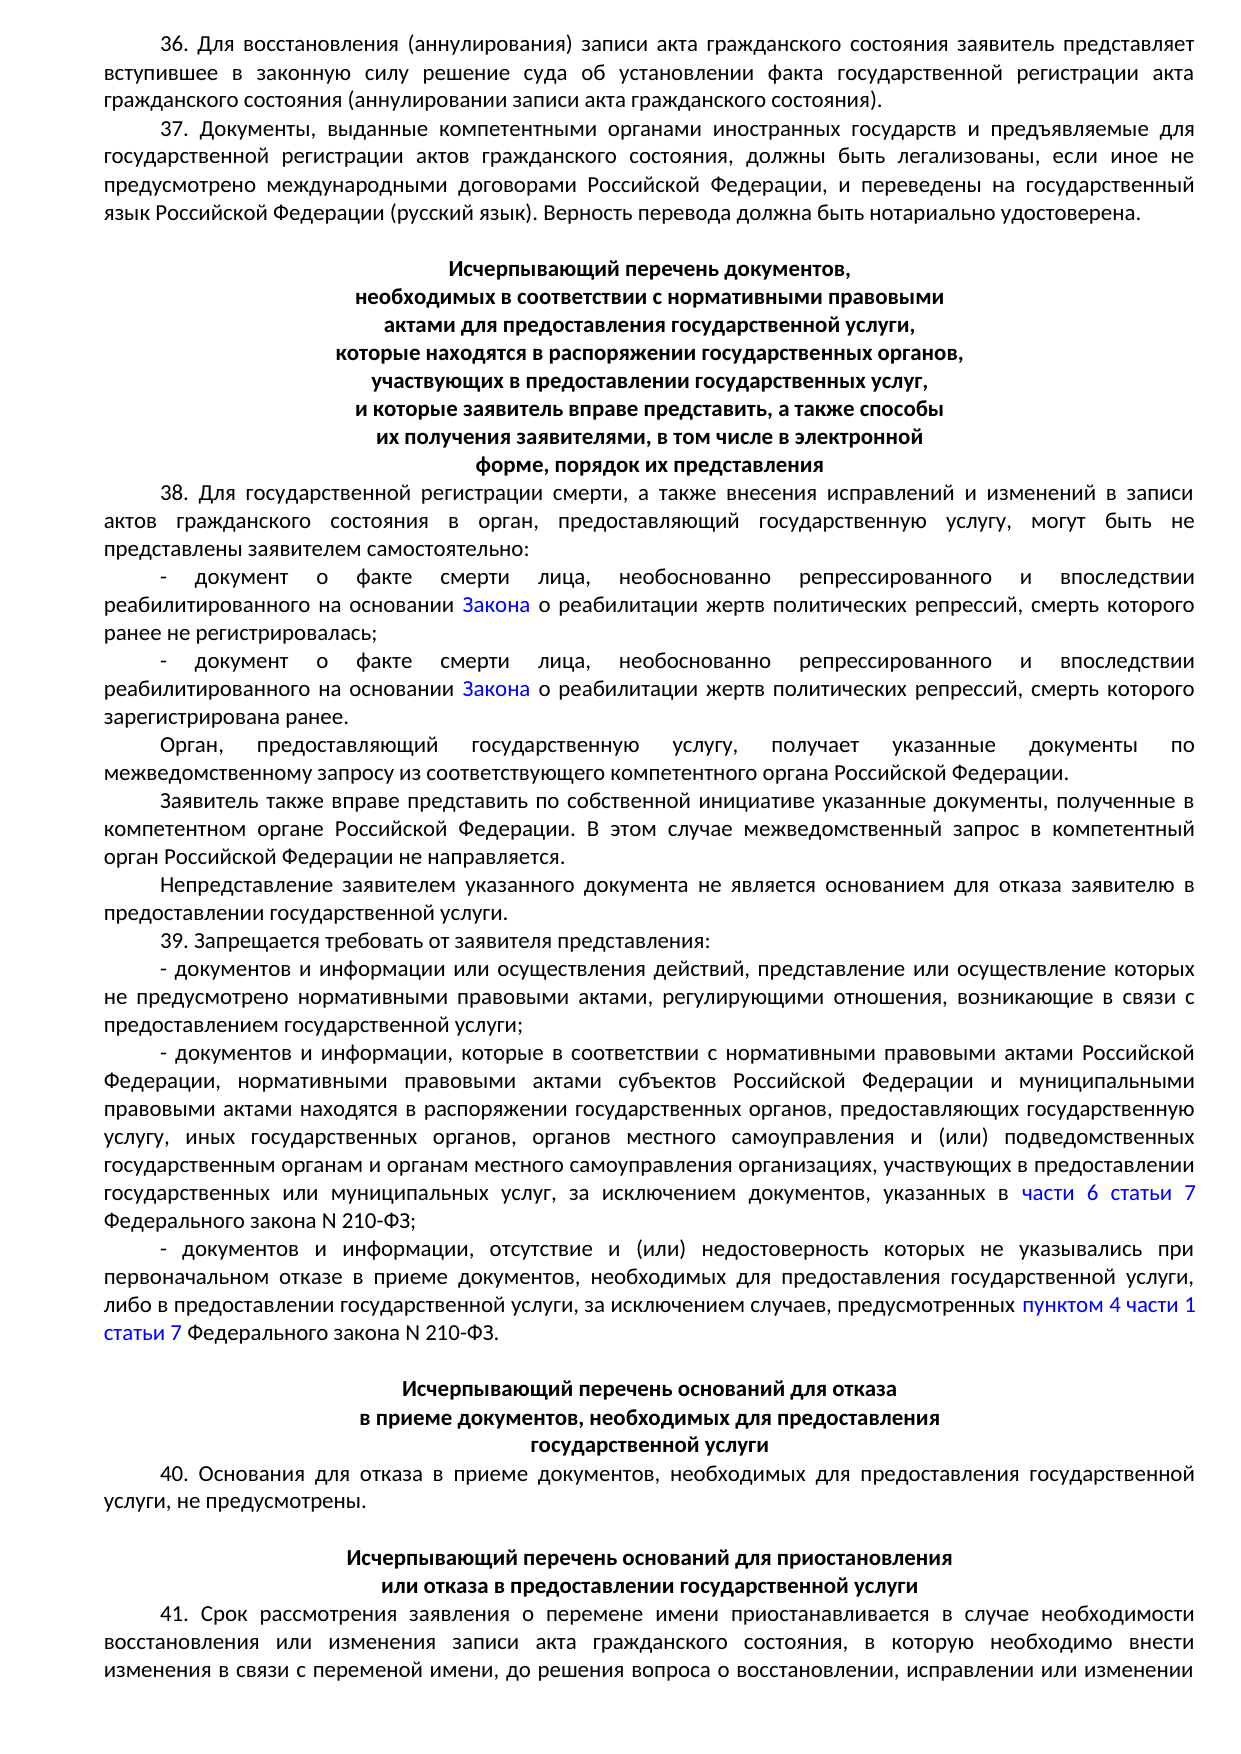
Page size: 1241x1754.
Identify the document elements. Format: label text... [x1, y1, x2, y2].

title и которые заявитель вправе представить, а также способы [103, 394, 1196, 422]
title Исчерпывающий перечень оснований для приостановления [103, 1543, 1196, 1571]
title Исчерпывающий перечень документов, [103, 254, 1196, 282]
text Непредставление заявителем указанного документа не является основанием для отказа заявителю в предоставлении государственной услуги. [103, 870, 1196, 926]
text 36. Для восстановления (аннулирования) записи акта гражданского состояния заявитель представляет вступившее в законную силу решение суда об установлении факта государственной регистрации акта гражданского состояния (аннулировании записи акта гражданского состояния). [103, 29, 1196, 114]
text Орган, предоставляющий государственную услугу, получает указанные документы по межведомственному запросу из соответствующего компетентного органа Российской Федерации. [103, 730, 1196, 786]
text Заявитель также вправе представить по собственной инициативе указанные документы, полученные в компетентном органе Российской Федерации. В этом случае межведомственный запрос в компетентный орган Российской Федерации не направляется. [103, 786, 1196, 870]
title их получения заявителями, в том числе в электронной [103, 422, 1196, 450]
text - документов и информации или осуществления действий, представление или осуществление которых не предусмотрено нормативными правовыми актами, регулирующими отношения, возникающие в связи с предоставлением государственной услуги; [103, 954, 1196, 1038]
title Исчерпывающий перечень оснований для отказа [103, 1374, 1196, 1403]
title актами для предоставления государственной услуги, [103, 310, 1196, 338]
title или отказа в предоставлении государственной услуги [103, 1571, 1196, 1599]
text 38. Для государственной регистрации смерти, а также внесения исправлений и изменений в записи актов гражданского состояния в орган, предоставляющий государственную услугу, могут быть не представлены заявителем самостоятельно: [103, 478, 1196, 562]
title необходимых в соответствии с нормативными правовыми [103, 282, 1196, 310]
text - документов и информации, отсутствие и (или) недостоверность которых не указывались при первоначальном отказе в приеме документов, необходимых для предоставления государственной услуги, либо в предоставлении государственной услуги, за исключением случаев, предусмотренных пунктом 4 части 1 статьи 7 Федерального закона N 210-ФЗ. [103, 1234, 1196, 1347]
title государственной услуги [103, 1431, 1196, 1459]
title в приеме документов, необходимых для предоставления [103, 1403, 1196, 1431]
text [103, 1599, 1196, 1683]
text - документ о факте смерти лица, необоснованно репрессированного и впоследствии реабилитированного на основании Закона о реабилитации жертв политических репрессий, смерть которого зарегистрирована ранее. [103, 646, 1196, 730]
title участвующих в предоставлении государственных услуг, [103, 366, 1196, 394]
text - документ о факте смерти лица, необоснованно репрессированного и впоследствии реабилитированного на основании Закона о реабилитации жертв политических репрессий, смерть которого ранее не регистрировалась; [103, 562, 1196, 646]
title которые находятся в распоряжении государственных органов, [103, 338, 1196, 366]
title форме, порядок их представления [103, 450, 1196, 478]
text 39. Запрещается требовать от заявителя представления: [103, 926, 1196, 954]
text 37. Документы, выданные компетентными органами иностранных государств и предъявляемые для государственной регистрации актов гражданского состояния, должны быть легализованы, если иное не предусмотрено международными договорами Российской Федерации, и переведены на государственный язык Российской Федерации (русский язык). Верность перевода должна быть нотариально удостоверена. [103, 114, 1196, 226]
text - документов и информации, которые в соответствии с нормативными правовыми актами Российской Федерации, нормативными правовыми актами субъектов Российской Федерации и муниципальными правовыми актами находятся в распоряжении государственных органов, предоставляющих государственную услугу, иных государственных органов, органов местного самоуправления и (или) подведомственных государственным органам и органам местного самоуправления организациях, участвующих в предоставлении государственных или муниципальных услуг, за исключением документов, указанных в части 6 статьи 7 Федерального закона N 210-ФЗ; [103, 1038, 1196, 1234]
text 40. Основания для отказа в приеме документов, необходимых для предоставления государственной услуги, не предусмотрены. [103, 1459, 1196, 1515]
